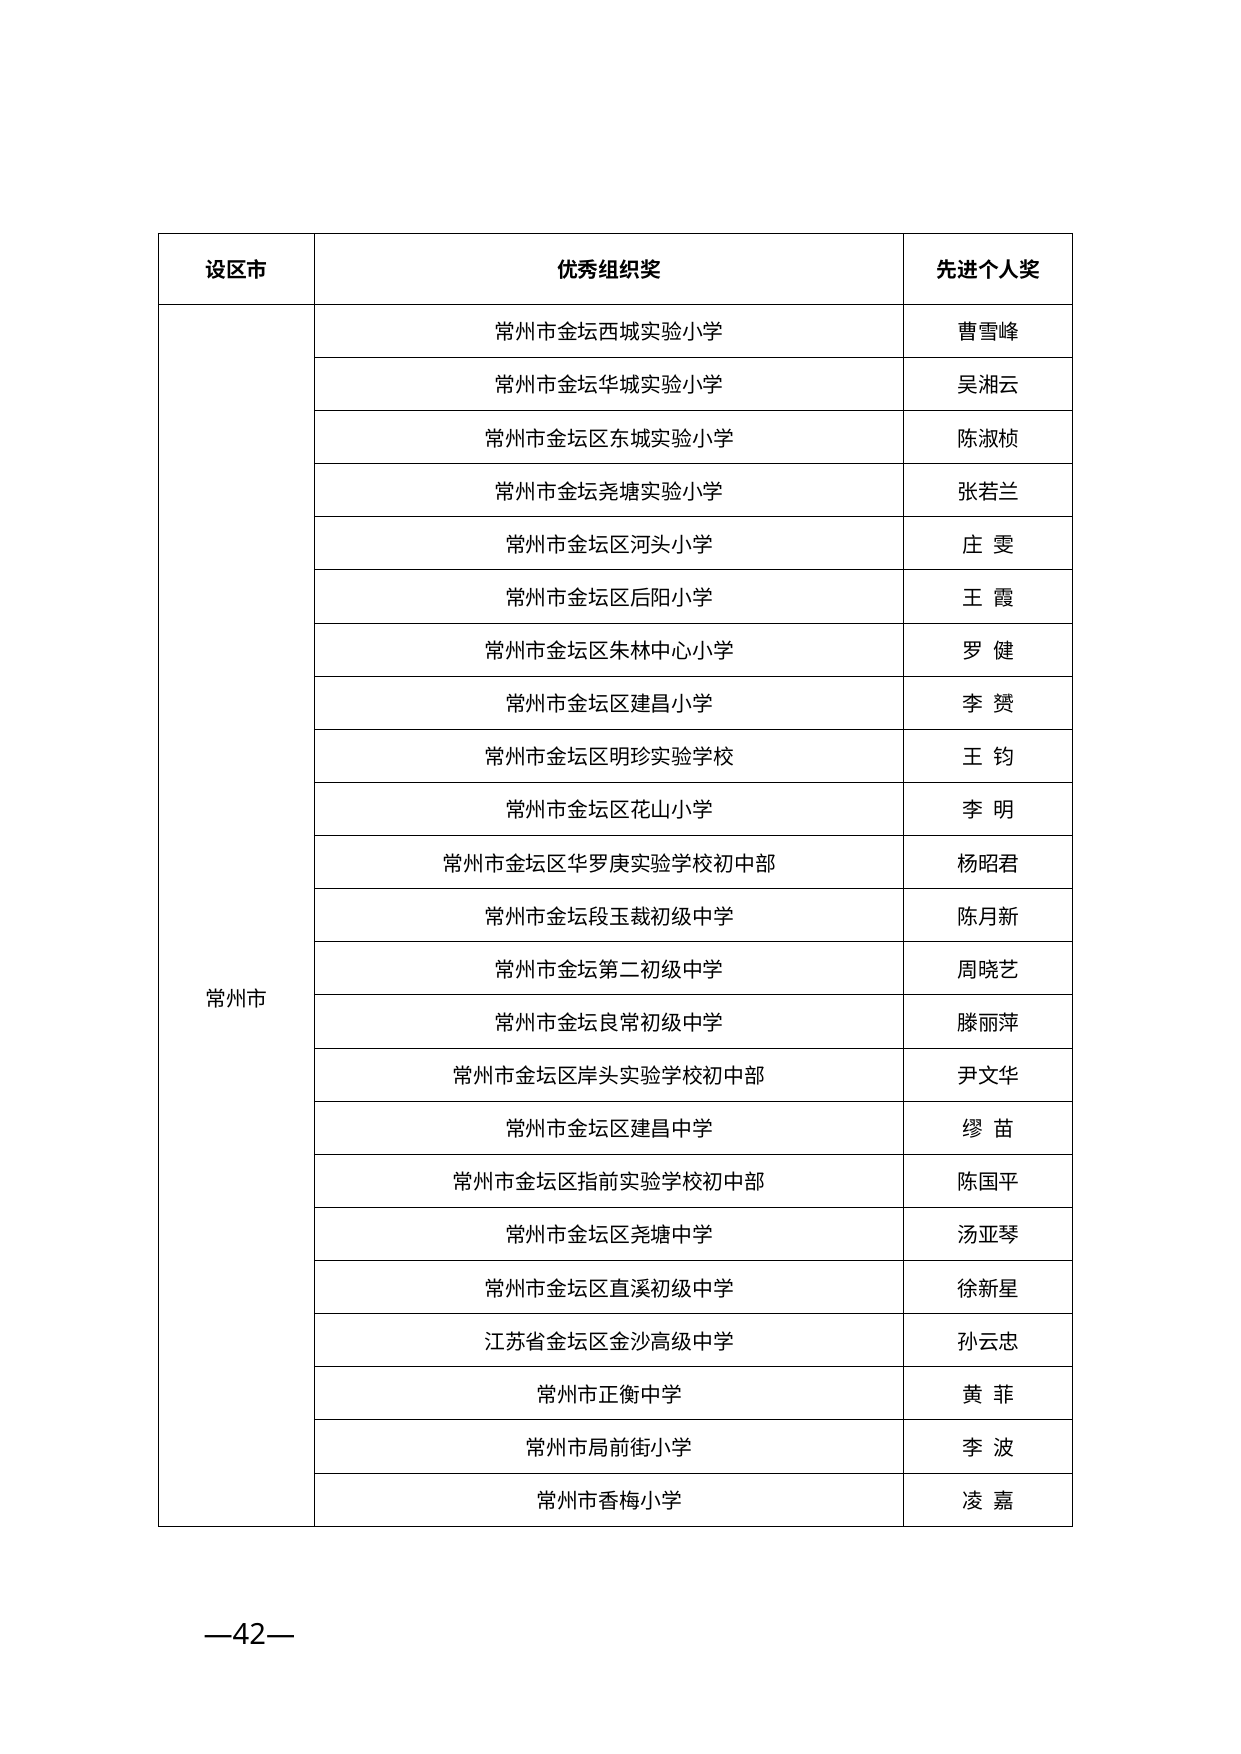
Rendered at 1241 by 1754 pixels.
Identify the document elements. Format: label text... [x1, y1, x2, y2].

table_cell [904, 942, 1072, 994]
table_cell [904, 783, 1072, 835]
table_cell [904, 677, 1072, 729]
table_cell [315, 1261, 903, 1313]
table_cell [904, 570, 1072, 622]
table_header 优秀组织奖 [315, 234, 903, 304]
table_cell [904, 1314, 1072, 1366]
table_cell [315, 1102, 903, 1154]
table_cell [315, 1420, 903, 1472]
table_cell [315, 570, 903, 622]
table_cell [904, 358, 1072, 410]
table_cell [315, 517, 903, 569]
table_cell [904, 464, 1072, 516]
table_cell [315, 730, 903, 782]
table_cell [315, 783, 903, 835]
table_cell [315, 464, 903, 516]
table_header 先进个人奖 [904, 234, 1072, 304]
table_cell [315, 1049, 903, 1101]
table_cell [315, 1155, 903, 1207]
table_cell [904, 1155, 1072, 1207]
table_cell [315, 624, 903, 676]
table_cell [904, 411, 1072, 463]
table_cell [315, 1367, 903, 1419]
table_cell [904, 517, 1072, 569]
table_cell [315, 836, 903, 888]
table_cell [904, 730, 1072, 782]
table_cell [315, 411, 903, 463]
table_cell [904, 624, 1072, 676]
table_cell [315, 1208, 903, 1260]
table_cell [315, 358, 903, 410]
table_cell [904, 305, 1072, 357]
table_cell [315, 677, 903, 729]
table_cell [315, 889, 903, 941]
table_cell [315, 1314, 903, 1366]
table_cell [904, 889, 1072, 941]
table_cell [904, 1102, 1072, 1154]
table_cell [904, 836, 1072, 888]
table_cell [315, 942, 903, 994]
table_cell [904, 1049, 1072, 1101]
table_header 设区市 [159, 234, 314, 304]
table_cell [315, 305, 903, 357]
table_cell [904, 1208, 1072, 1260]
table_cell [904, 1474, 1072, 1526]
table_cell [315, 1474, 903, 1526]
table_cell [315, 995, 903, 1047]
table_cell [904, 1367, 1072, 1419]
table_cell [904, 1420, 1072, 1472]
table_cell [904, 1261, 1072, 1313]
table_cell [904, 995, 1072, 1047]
